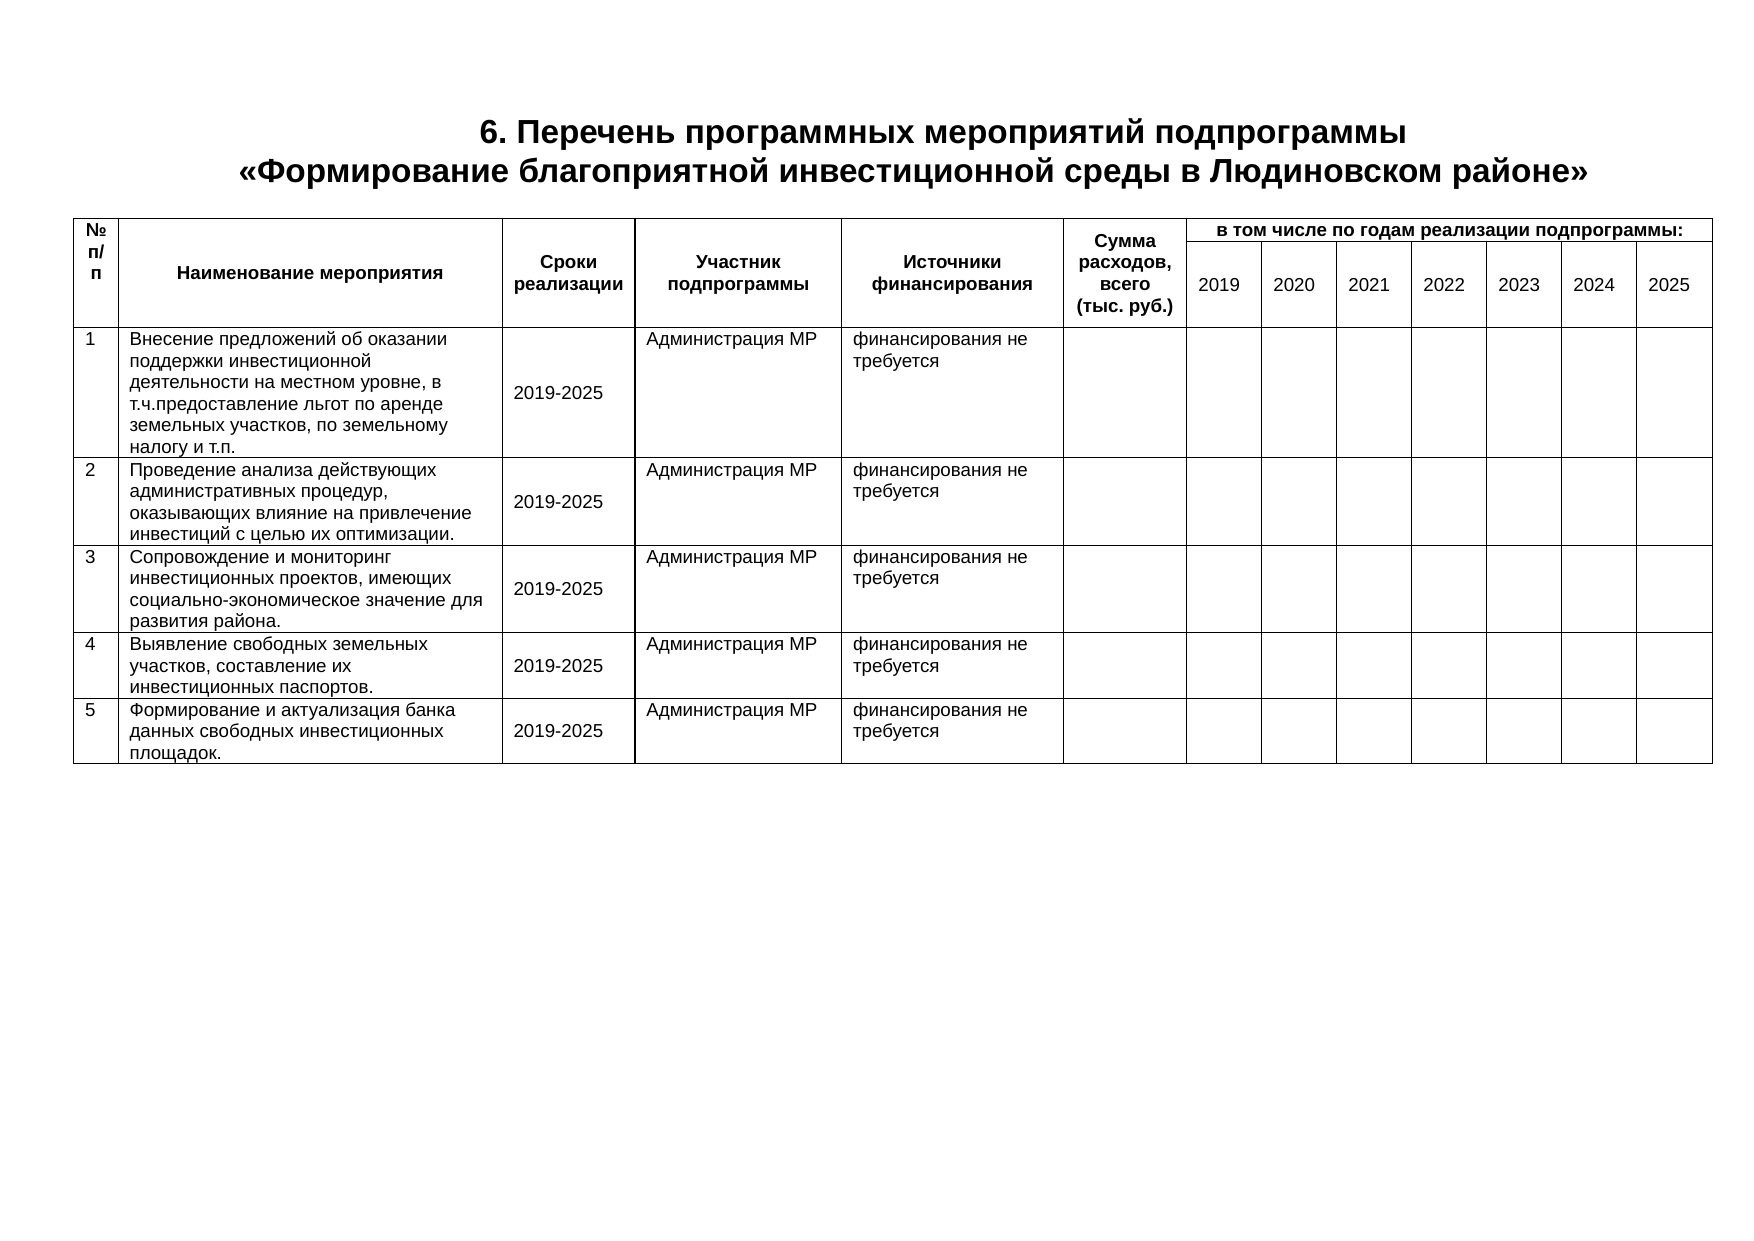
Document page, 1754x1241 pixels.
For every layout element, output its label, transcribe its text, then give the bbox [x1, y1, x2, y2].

table_cell [1412, 633, 1486, 698]
table_cell [1262, 328, 1336, 457]
table_cell [1064, 328, 1186, 457]
table_cell [1487, 699, 1561, 763]
table_cell Выявление свободных земельных участков, составление их инвестиционных паспортов. [119, 633, 502, 698]
table_header Сумма расходов, всего (тыс. руб.) [1064, 219, 1186, 327]
table_cell [1262, 546, 1336, 632]
table_cell [1562, 633, 1636, 698]
table_cell Администрация МР [636, 458, 841, 544]
table_cell 2023 [1487, 242, 1561, 327]
table_cell [1637, 546, 1712, 632]
table_header Источники финансирования [842, 219, 1063, 327]
table_cell [1637, 699, 1712, 763]
text 6. Перечень программных мероприятий подпрограммы [192, 112, 1636, 151]
table_cell 2019-2025 [503, 546, 634, 632]
table_cell [1637, 328, 1712, 457]
table_cell [1637, 633, 1712, 698]
table_cell [1562, 699, 1636, 763]
table_cell [1064, 458, 1186, 544]
table_cell [1337, 699, 1411, 763]
table_cell 1 [74, 328, 118, 457]
table_cell [1262, 699, 1336, 763]
table_cell 2 [74, 458, 118, 544]
table_header Сроки реализации [503, 219, 634, 327]
table_cell [1562, 328, 1636, 457]
table_cell Администрация МР [636, 633, 841, 698]
table_cell [1487, 633, 1561, 698]
table_cell 5 [74, 699, 118, 763]
table_cell Внесение предложений об оказании поддержки инвестиционной деятельности на местном уровне, в т.ч.предоставление льгот по аренде земельных участков, по земельному налогу и т.п. [119, 328, 502, 457]
table_header № п/п [74, 219, 118, 327]
table_cell [1064, 633, 1186, 698]
table_cell 2021 [1337, 242, 1411, 327]
table_cell [1262, 458, 1336, 544]
table_cell 3 [74, 546, 118, 632]
table_cell [1337, 328, 1411, 457]
table_cell финансирования не требуется [842, 633, 1063, 698]
table_cell 2019 [1187, 242, 1261, 327]
table_cell [1262, 633, 1336, 698]
table_cell [1562, 546, 1636, 632]
table_cell финансирования не требуется [842, 699, 1063, 763]
table_cell [1637, 458, 1712, 544]
table_cell Администрация МР [636, 699, 841, 763]
table_cell [1487, 546, 1561, 632]
table_cell финансирования не требуется [842, 546, 1063, 632]
table_cell [1187, 633, 1261, 698]
table_cell Сопровождение и мониторинг инвестиционных проектов, имеющих социально-экономическое значение для развития района. [119, 546, 502, 632]
table_cell [1187, 546, 1261, 632]
table_cell 2025 [1637, 242, 1712, 327]
table_cell [1064, 546, 1186, 632]
table_cell [1187, 458, 1261, 544]
table_cell [1064, 699, 1186, 763]
table_cell [1487, 458, 1561, 544]
table_cell [1337, 633, 1411, 698]
table_cell 2019-2025 [503, 699, 634, 763]
table_cell [1412, 328, 1486, 457]
table_cell 4 [74, 633, 118, 698]
table_cell [1487, 328, 1561, 457]
table_header Наименование мероприятия [119, 219, 502, 327]
table_cell 2022 [1412, 242, 1486, 327]
table_cell 2019-2025 [503, 328, 634, 457]
table_cell Администрация МР [636, 546, 841, 632]
text «Формирование благоприятной инвестиционной среды в Людиновском районе» [118, 151, 1636, 189]
table_cell 2020 [1262, 242, 1336, 327]
table_cell финансирования не требуется [842, 458, 1063, 544]
table_cell [1412, 546, 1486, 632]
table_cell [1337, 458, 1411, 544]
table_cell 2024 [1562, 242, 1636, 327]
table_cell 2019-2025 [503, 458, 634, 544]
table_cell Администрация МР [636, 328, 841, 457]
table_cell [1562, 458, 1636, 544]
table_cell Проведение анализа действующих административных процедур, оказывающих влияние на привлечение инвестиций с целью их оптимизации. [119, 458, 502, 544]
table_cell 2019-2025 [503, 633, 634, 698]
table_cell Формирование и актуализация банка данных свободных инвестиционных площадок. [119, 699, 502, 763]
table_cell [1187, 699, 1261, 763]
table_cell [1412, 458, 1486, 544]
table_cell [1187, 328, 1261, 457]
table_cell финансирования не требуется [842, 328, 1063, 457]
table_cell [1412, 699, 1486, 763]
table_header Участник подпрограммы [636, 219, 841, 327]
table_cell [1337, 546, 1411, 632]
table_header в том числе по годам реализации подпрограммы: [1187, 219, 1712, 241]
